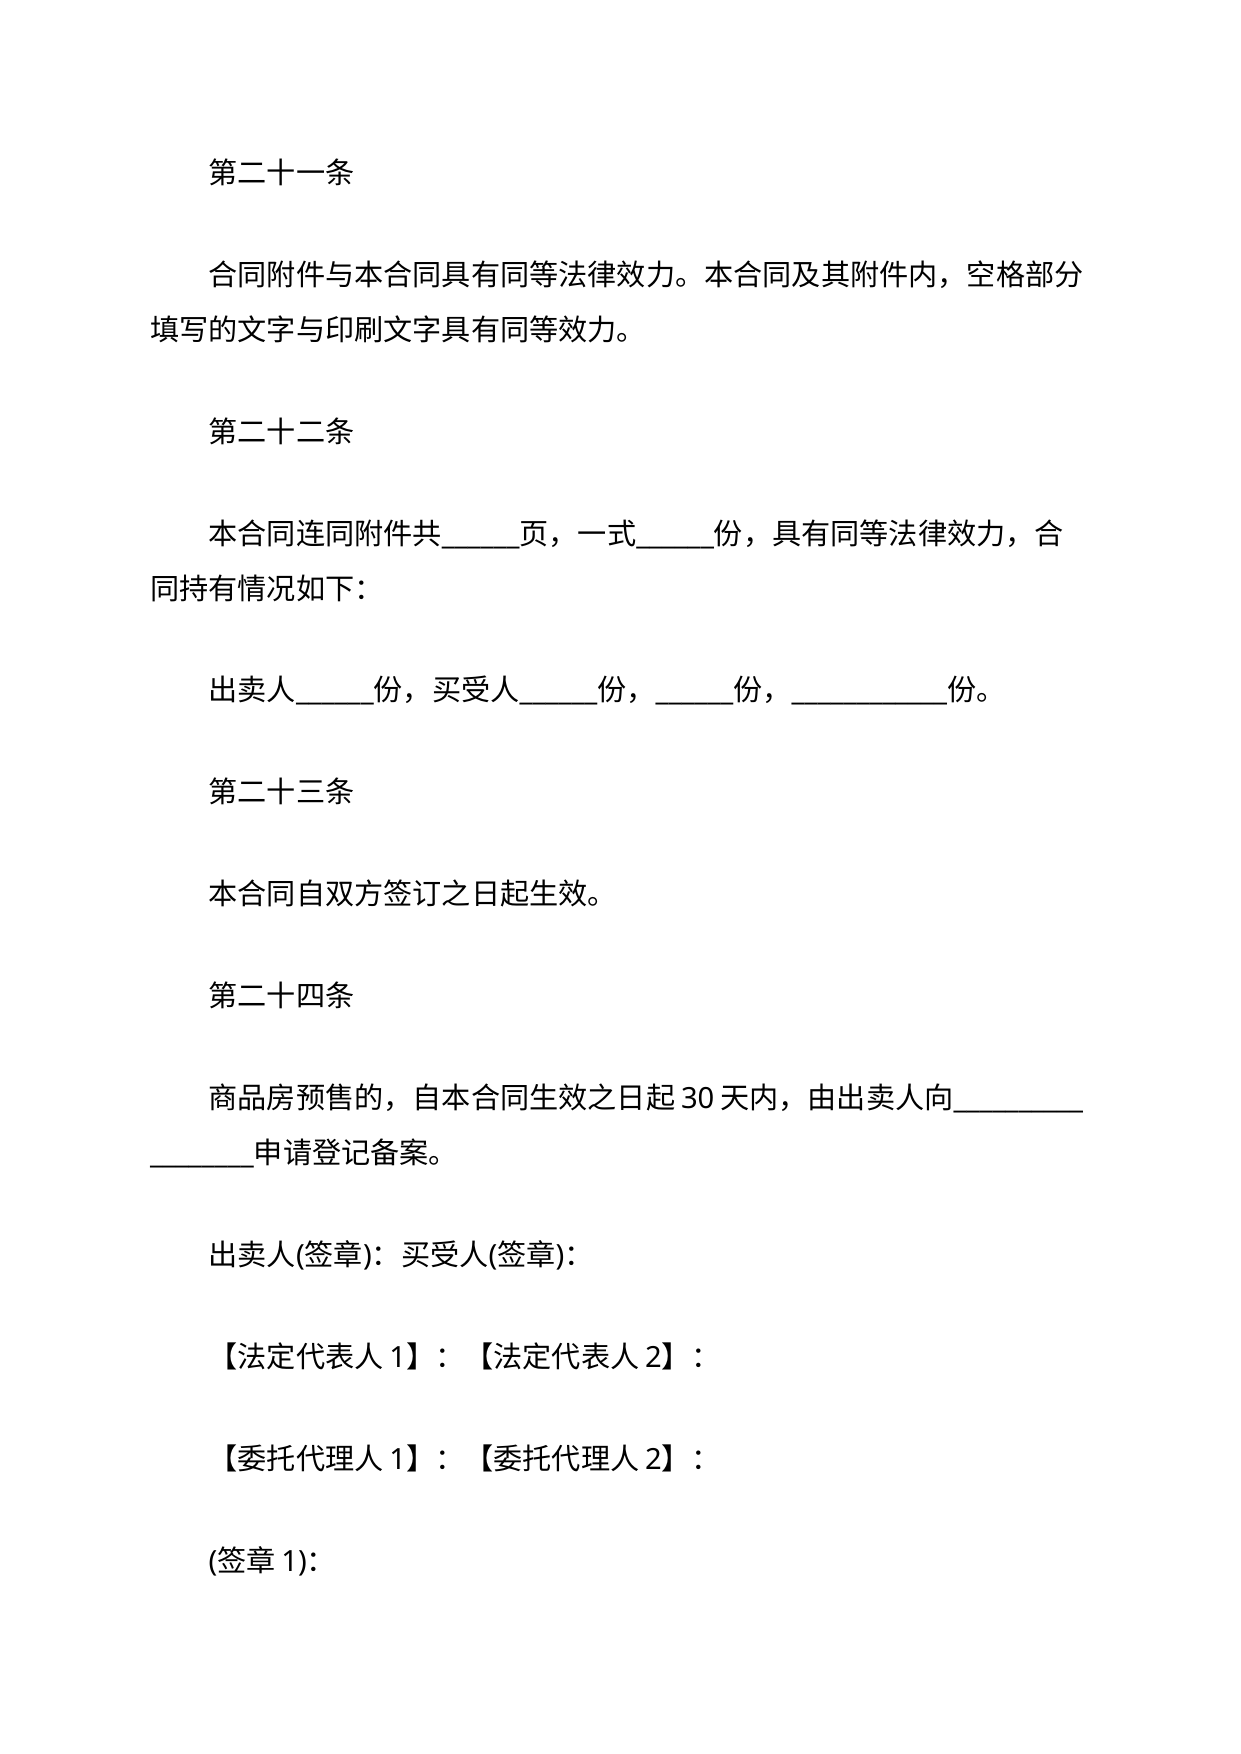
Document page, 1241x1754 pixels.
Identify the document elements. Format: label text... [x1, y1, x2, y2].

text 出卖人______份，买受人______份，______份，____________份。 [150, 667, 1090, 709]
text 出卖人(签章)：买受人(签章)： [150, 1231, 1090, 1274]
text 第二十四条 [150, 972, 1090, 1015]
text 商品房预售的，自本合同生效之日起30天内，由出卖人向__________________申请登记备案。 [150, 1074, 1090, 1172]
text 第二十二条 [150, 408, 1090, 451]
text (签章1)： [150, 1537, 1090, 1579]
text 【法定代表人1】：【法定代表人2】： [150, 1333, 1090, 1376]
text 本合同连同附件共______页，一式______份，具有同等法律效力，合同持有情况如下： [150, 510, 1090, 607]
text 合同附件与本合同具有同等法律效力。本合同及其附件内，空格部分填写的文字与印刷文字具有同等效力。 [150, 252, 1090, 349]
text 第二十一条 [150, 150, 1090, 192]
text 第二十三条 [150, 769, 1090, 811]
text 【委托代理人1】：【委托代理人2】： [150, 1435, 1090, 1478]
text 本合同自双方签订之日起生效。 [150, 871, 1090, 913]
